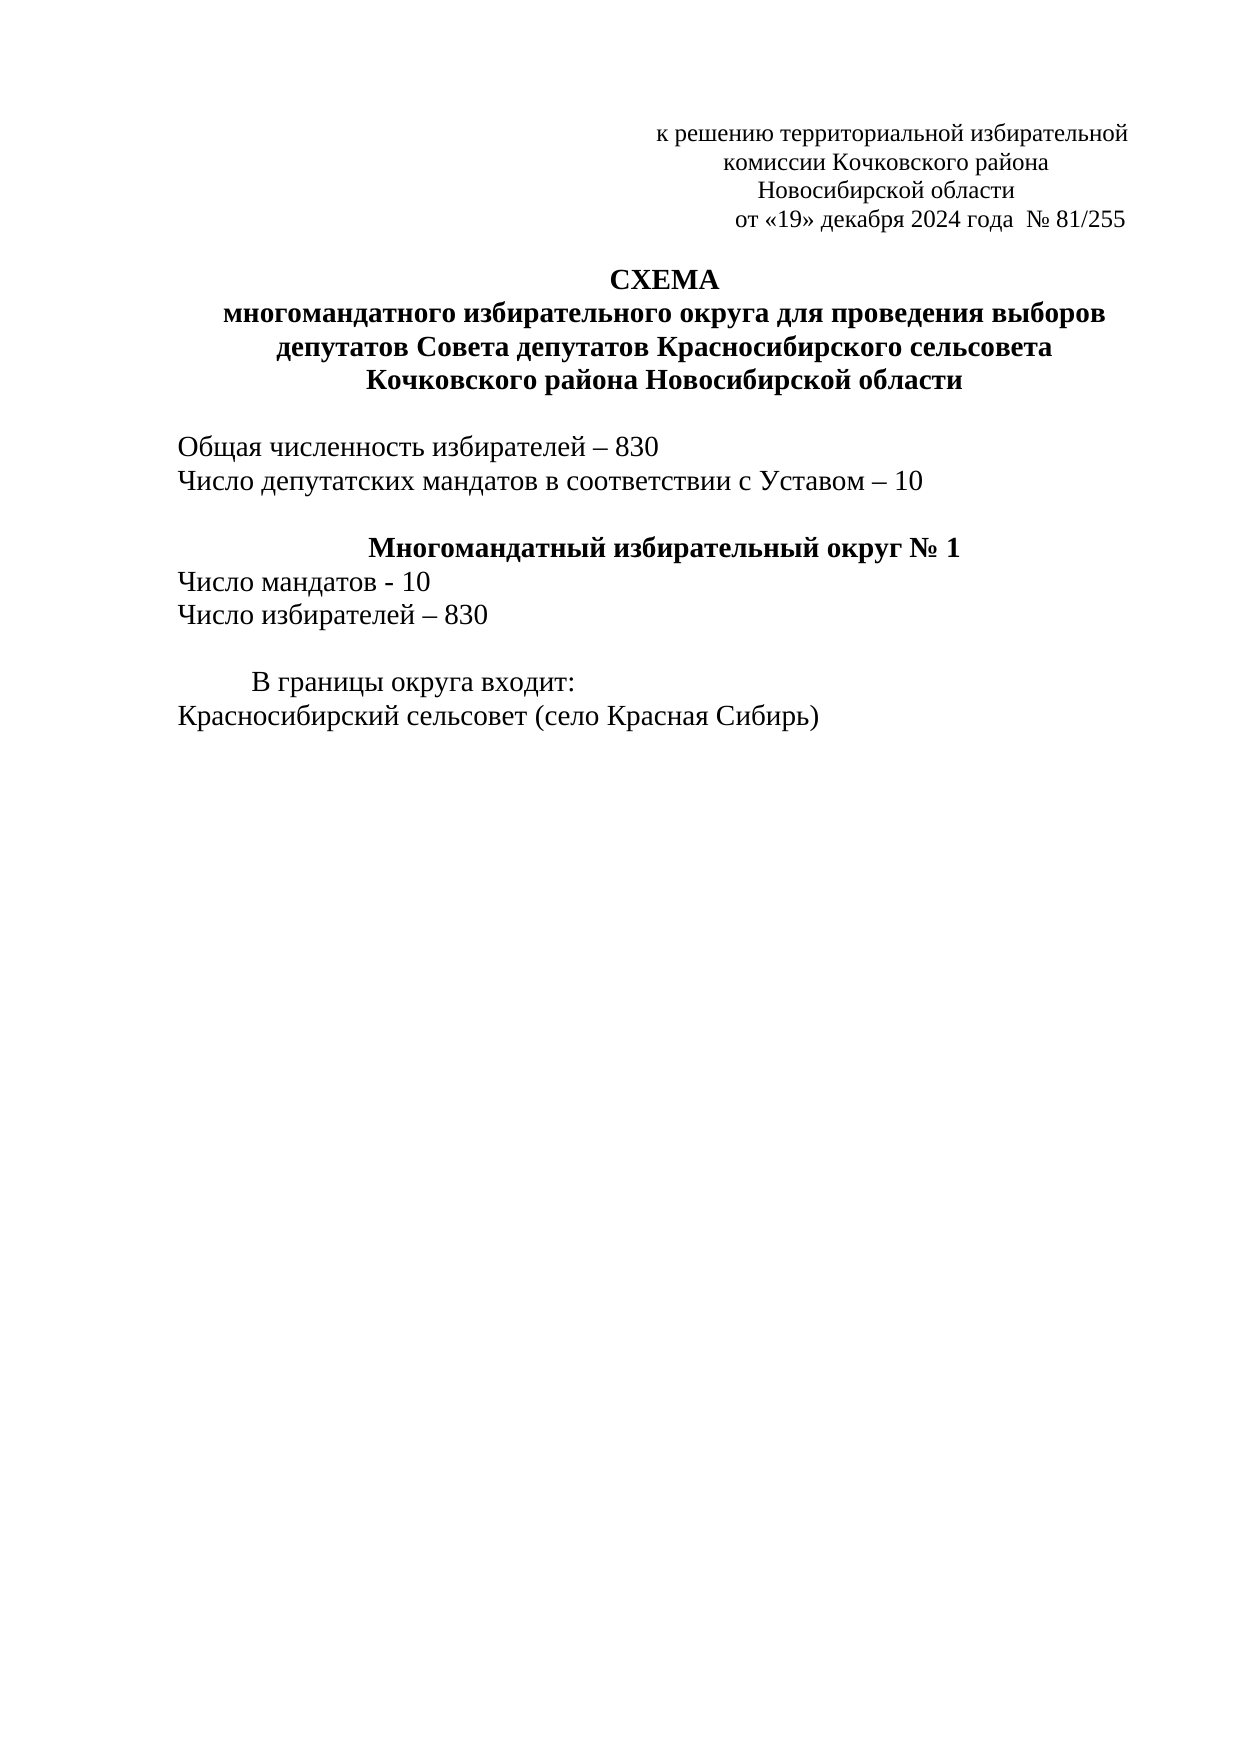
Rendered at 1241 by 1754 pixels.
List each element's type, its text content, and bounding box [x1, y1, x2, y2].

text Число избирателей – 830 [177, 597, 1152, 631]
text Многомандатный избирательный округ № 1 [177, 530, 1152, 564]
text Кочковского района Новосибирской области [177, 362, 1152, 396]
text Новосибирской области [620, 176, 1152, 204]
text СХЕМА [177, 262, 1152, 295]
text от «19» декабря 2024 года № 81/255 [709, 204, 1152, 233]
text В границы округа входит: [177, 664, 1152, 698]
text Число мандатов - 10 [177, 564, 1152, 597]
text многомандатного избирательного округа для проведения выборов депутатов Совета депутатов Красносибирского сельсовета [177, 295, 1152, 362]
text Красносибирский сельсовет (село Красная Сибирь) [177, 698, 1152, 731]
text Число депутатских мандатов в соответствии с Уставом – 10 [177, 463, 1152, 497]
text Общая численность избирателей – 830 [177, 429, 1152, 463]
text к решению территориальной избирательной комиссии Кочковского района [620, 118, 1152, 176]
